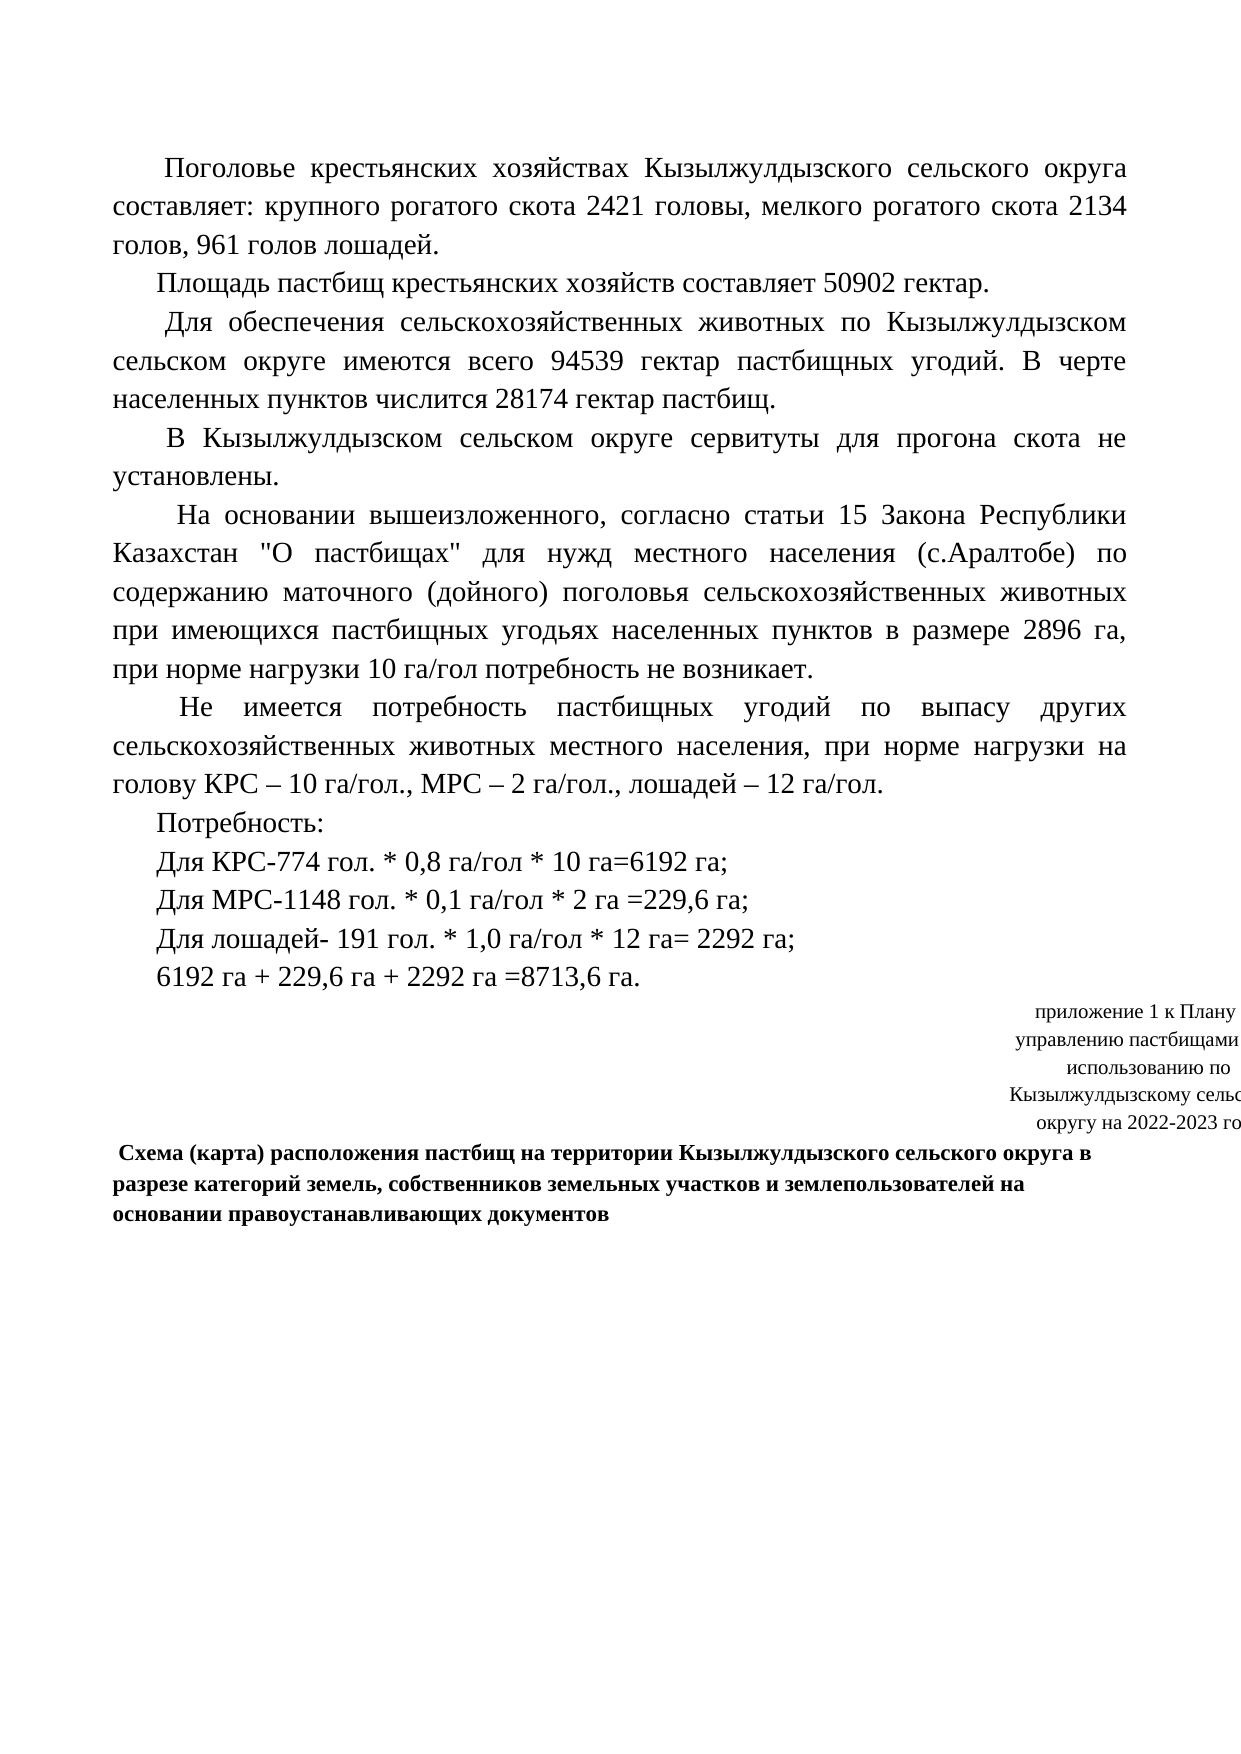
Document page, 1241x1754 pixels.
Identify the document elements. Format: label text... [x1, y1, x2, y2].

text Для МРС-1148 гол. * 0,1 га/гол * 2 га =229,6 га; [112, 882, 1128, 916]
text Площадь пастбищ крестьянских хозяйств составляет 50902 гектар. [112, 266, 1128, 299]
text Поголовье крестьянских хозяйствах Кызылжулдызского сельского округа составляет: крупного рогатого скота 2421 головы, мелкого рогатого скота 2134 голов, 961 голов лошадей. [112, 150, 1128, 261]
text На основании вышеизложенного, согласно статьи 15 Закона Республики Казахстан "О пастбищах" для нужд местного населения (с.Аралтобе) по содержанию маточного (дойного) поголовья сельскохозяйственных животных при имеющихся пастбищных угодьях населенных пунктов в размере 2896 га, при норме нагрузки 10 га/гол потребность не возникает. [112, 497, 1128, 684]
text Для обеспечения сельскохозяйственных животных по Кызылжулдызском сельском округе имеются всего 94539 гектар пастбищных угодий. В черте населенных пунктов числится 28174 гектар пастбищ. [112, 304, 1128, 415]
text Потребность: [112, 805, 1128, 839]
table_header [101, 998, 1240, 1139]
text В Кызылжулдызском сельском округе сервитуты для прогона скота не установлены. [112, 420, 1128, 492]
text Для КРС-774 гол. * 0,8 га/гол * 10 га=6192 га; [112, 844, 1128, 877]
text Схема (карта) расположения пастбищ на территории Кызылжулдызского сельского округа в разрезе категорий земель, собственников земельных участков и землепользователей на основании правоустанавливающих документов [112, 1139, 1128, 1226]
text 6192 га + 229,6 га + 2292 га =8713,6 га. [112, 959, 1128, 993]
text Не имеется потребность пастбищных угодий по выпасу других сельскохозяйственных животных местного населения, при норме нагрузки на голову КРС – 10 га/гол., МРС – 2 га/гол., лошадей – 12 га/гол. [112, 689, 1128, 800]
text Для лошадей- 191 гол. * 1,0 га/гол * 12 га= 2292 га; [112, 921, 1128, 954]
